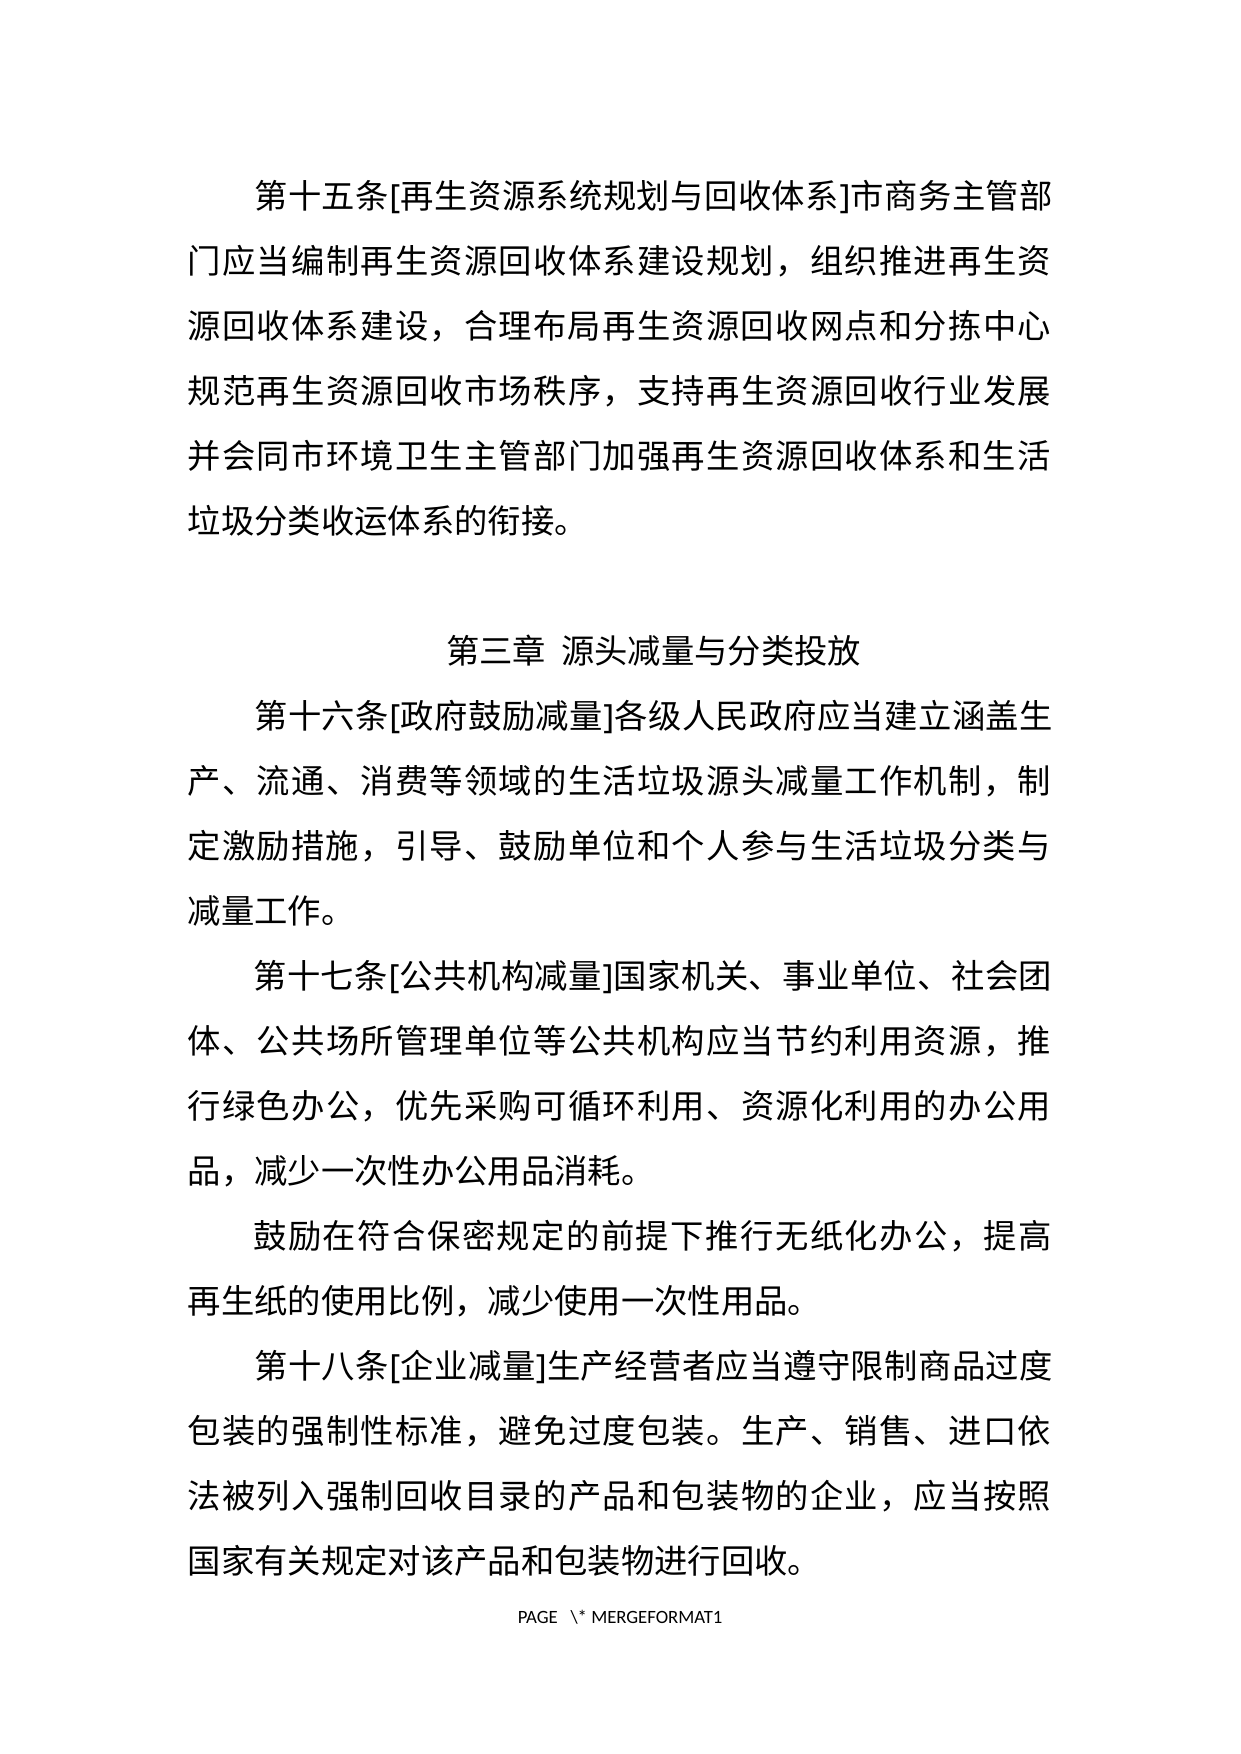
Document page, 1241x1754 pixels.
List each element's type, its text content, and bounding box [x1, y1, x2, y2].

text 第三章 源头减量与分类投放 [187, 617, 1053, 682]
text 第十五条[再生资源系统规划与回收体系]市商务主管部门应当编制再生资源回收体系建设规划，组织推进再生资源回收体系建设，合理布局再生资源回收网点和分拣中心，规范再生资源回收市场秩序，支持再生资源回收行业发展，并会同市环境卫生主管部门加强再生资源回收体系和生活垃圾分类收运体系的衔接。 [187, 162, 1053, 552]
text 第十七条[公共机构减量]国家机关、事业单位、社会团体、公共场所管理单位等公共机构应当节约利用资源，推行绿色办公，优先采购可循环利用、资源化利用的办公用品，减少一次性办公用品消耗。 [187, 942, 1053, 1202]
text 第十六条[政府鼓励减量]各级人民政府应当建立涵盖生产、流通、消费等领域的生活垃圾源头减量工作机制，制定激励措施，引导、鼓励单位和个人参与生活垃圾分类与减量工作。 [187, 682, 1053, 942]
text 鼓励在符合保密规定的前提下推行无纸化办公，提高再生纸的使用比例，减少使用一次性用品。 [187, 1202, 1053, 1332]
text 第十八条[企业减量]生产经营者应当遵守限制商品过度包装的强制性标准，避免过度包装。生产、销售、进口依法被列入强制回收目录的产品和包装物的企业，应当按照国家有关规定对该产品和包装物进行回收。 [187, 1332, 1053, 1592]
